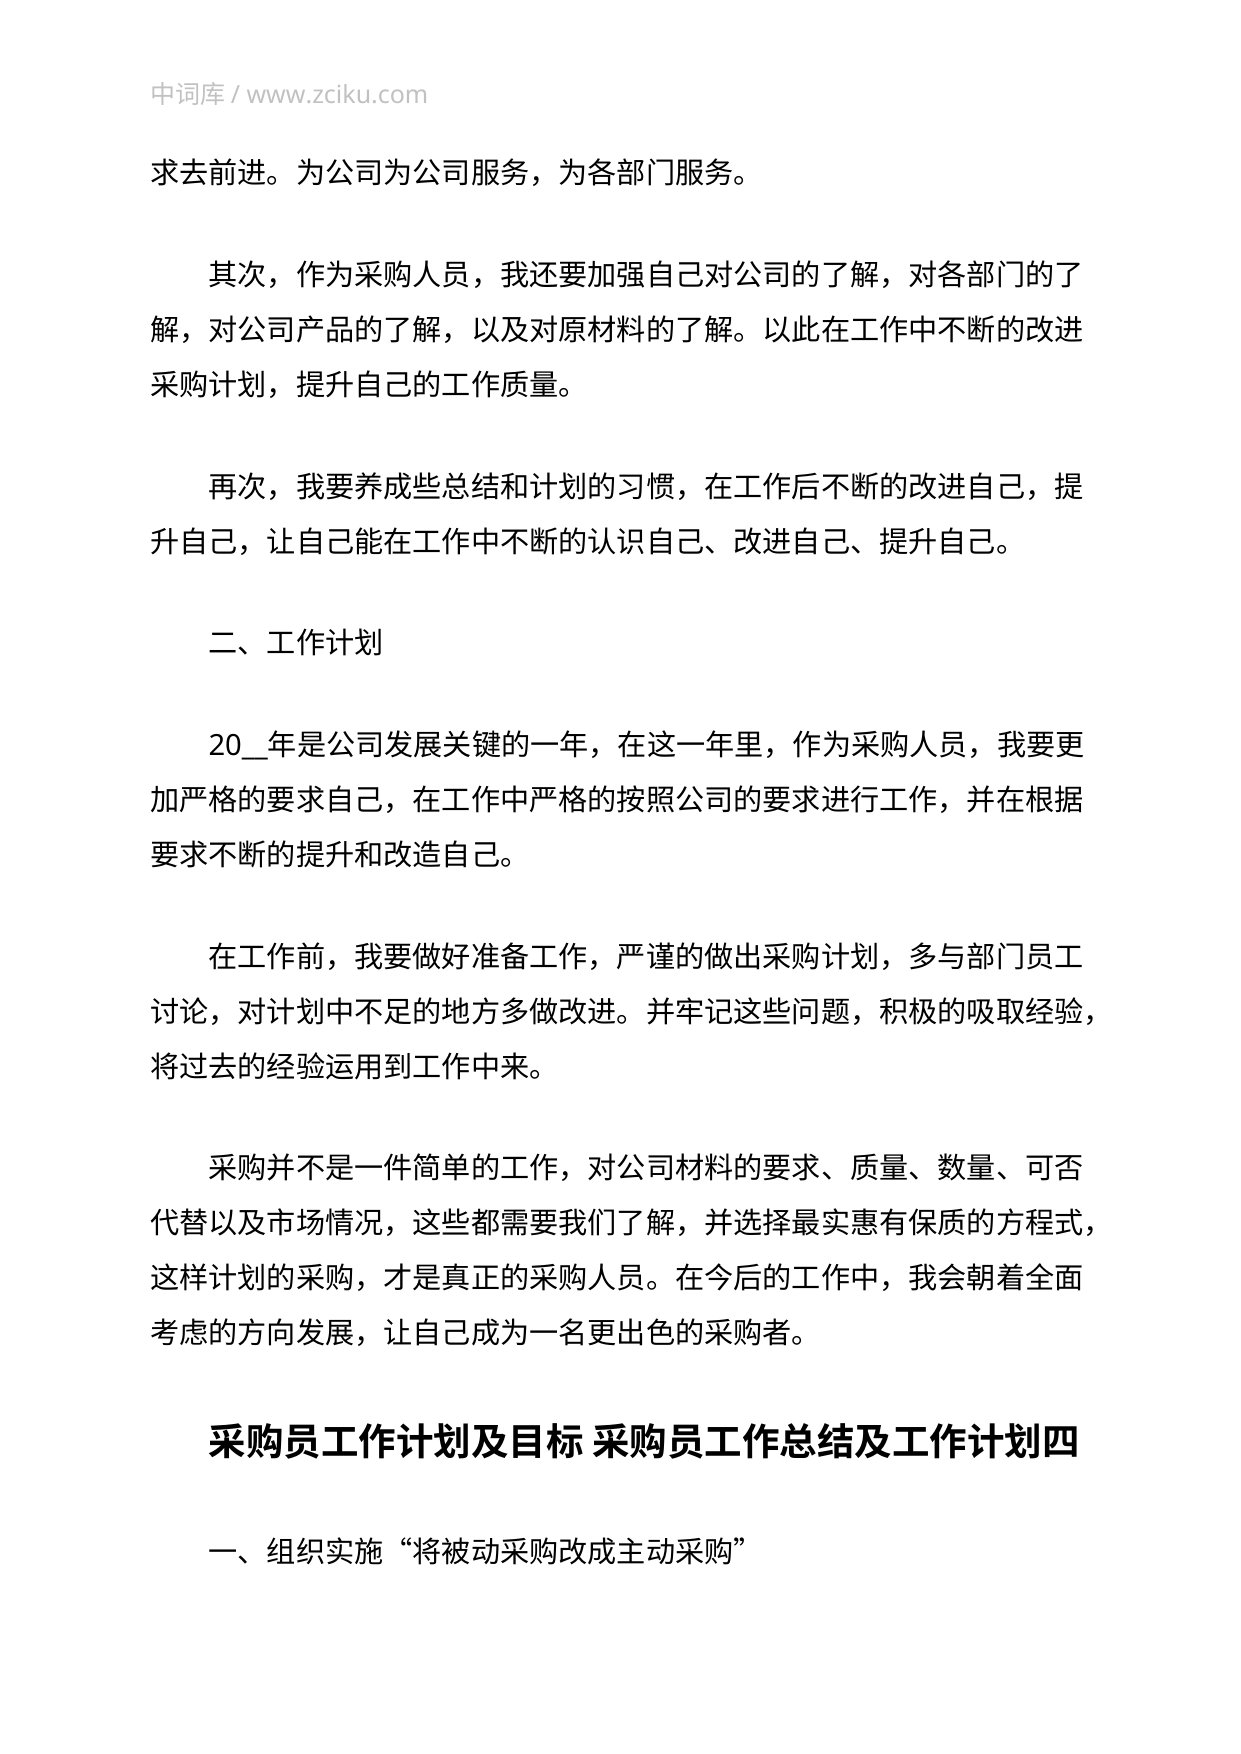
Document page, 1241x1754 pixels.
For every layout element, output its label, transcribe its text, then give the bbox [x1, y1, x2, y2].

text 采购并不是一件简单的工作，对公司材料的要求、质量、数量、可否代替以及市场情况，这些都需要我们了解，并选择最实惠有保质的方程式，这样计划的采购，才是真正的采购人员。在今后的工作中，我会朝着全面考虑的方向发展，让自己成为一名更出色的采购者。 [150, 1145, 1090, 1352]
text 20__年是公司发展关键的一年，在这一年里，作为采购人员，我要更加严格的要求自己，在工作中严格的按照公司的要求进行工作，并在根据要求不断的提升和改造自己。 [150, 722, 1090, 874]
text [150, 150, 1090, 192]
text 其次，作为采购人员，我还要加强自己对公司的了解，对各部门的了解，对公司产品的了解，以及对原材料的了解。以此在工作中不断的改进采购计划，提升自己的工作质量。 [150, 252, 1090, 404]
text 在工作前，我要做好准备工作，严谨的做出采购计划，多与部门员工讨论，对计划中不足的地方多做改进。并牢记这些问题，积极的吸取经验，将过去的经验运用到工作中来。 [150, 933, 1090, 1086]
text 采购员工作计划及目标 采购员工作总结及工作计划四 [150, 1411, 1090, 1466]
text 二、工作计划 [150, 620, 1090, 662]
text 一、组织实施“将被动采购改成主动采购” [150, 1529, 1090, 1571]
text 再次，我要养成些总结和计划的习惯，在工作后不断的改进自己，提升自己，让自己能在工作中不断的认识自己、改进自己、提升自己。 [150, 463, 1090, 561]
